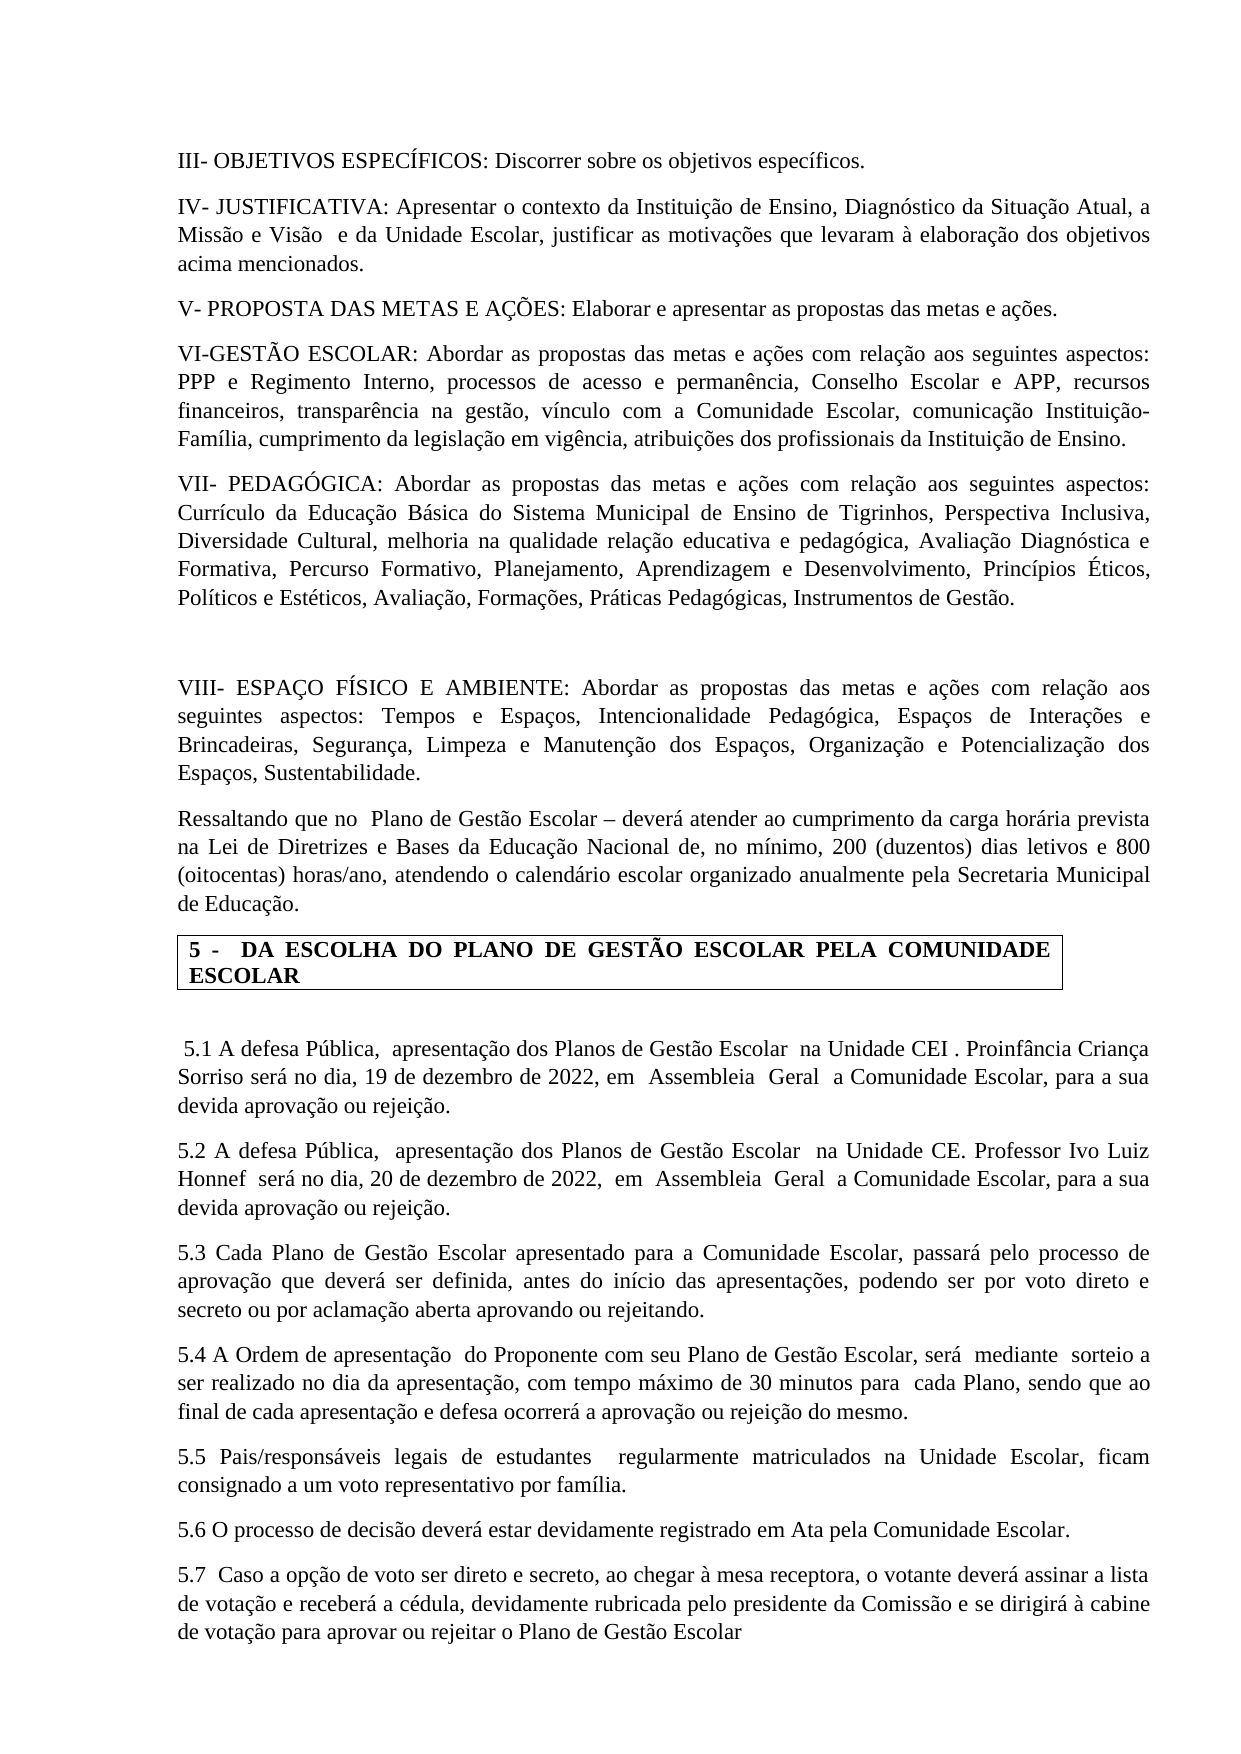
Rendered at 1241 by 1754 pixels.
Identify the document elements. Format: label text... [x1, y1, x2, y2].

table_header 5 - DA ESCOLHA DO PLANO DE GESTÃO ESCOLAR PELA COMUNIDADE ESCOLAR [178, 936, 1062, 989]
text III- OBJETIVOS ESPECÍFICOS: Discorrer sobre os objetivos específicos. [177, 148, 1152, 174]
text 5.4 A Ordem de apresentação do Proponente com seu Plano de Gestão Escolar, será mediante sorteio a ser realizado no dia da apresentação, com tempo máximo de 30 minutos para cada Plano, sendo que ao final de cada apresentação e defesa ocorrerá a aprovação ou rejeição do mesmo. [177, 1341, 1152, 1424]
text 5.3 Cada Plano de Gestão Escolar apresentado para a Comunidade Escolar, passará pelo processo de aprovação que deverá ser definida, antes do início das apresentações, podendo ser por voto direto e secreto ou por aclamação aberta aprovando ou rejeitando. [177, 1239, 1152, 1322]
text 5.1 A defesa Pública, apresentação dos Planos de Gestão Escolar na Unidade CEI . Proinfância Criança Sorriso será no dia, 19 de dezembro de 2022, em Assembleia Geral a Comunidade Escolar, para a sua devida aprovação ou rejeição. [177, 1035, 1152, 1118]
text IV- JUSTIFICATIVA: Apresentar o contexto da Instituição de Ensino, Diagnóstico da Situação Atual, a Missão e Visão e da Unidade Escolar, justificar as motivações que levaram à elaboração dos objetivos acima mencionados. [177, 193, 1152, 276]
text 5.2 A defesa Pública, apresentação dos Planos de Gestão Escolar na Unidade CE. Professor Ivo Luiz Honnef será no dia, 20 de dezembro de 2022, em Assembleia Geral a Comunidade Escolar, para a sua devida aprovação ou rejeição. [177, 1137, 1152, 1220]
text Ressaltando que no Plano de Gestão Escolar – deverá atender ao cumprimento da carga horária prevista na Lei de Diretrizes e Bases da Educação Nacional de, no mínimo, 200 (duzentos) dias letivos e 800 (oitocentas) horas/ano, atendendo o calendário escolar organizado anualmente pela Secretaria Municipal de Educação. [177, 804, 1152, 916]
text VI-GESTÃO ESCOLAR: Abordar as propostas das metas e ações com relação aos seguintes aspectos: PPP e Regimento Interno, processos de acesso e permanência, Conselho Escolar e APP, recursos financeiros, transparência na gestão, vínculo com a Comunidade Escolar, comunicação Instituição-Família, cumprimento da legislação em vigência, atribuições dos profissionais da Instituição de Ensino. [177, 340, 1152, 451]
text V- PROPOSTA DAS METAS E AÇÕES: Elaborar e apresentar as propostas das metas e ações. [177, 295, 1152, 321]
text VIII- ESPAÇO FÍSICO E AMBIENTE: Abordar as propostas das metas e ações com relação aos seguintes aspectos: Tempos e Espaços, Intencionalidade Pedagógica, Espaços de Interações e Brincadeiras, Segurança, Limpeza e Manutenção dos Espaços, Organização e Potencialização dos Espaços, Sustentabilidade. [177, 674, 1152, 786]
text 5.6 O processo de decisão deverá estar devidamente registrado em Ata pela Comunidade Escolar. [177, 1516, 1152, 1543]
text 5.7 Caso a opção de voto ser direto e secreto, ao chegar à mesa receptora, o votante deverá assinar a lista de votação e receberá a cédula, devidamente rubricada pelo presidente da Comissão e se dirigirá à cabine de votação para aprovar ou rejeitar o Plano de Gestão Escolar [177, 1561, 1152, 1645]
text 5.5 Pais/responsáveis legais de estudantes regularmente matriculados na Unidade Escolar, ficam consignado a um voto representativo por família. [177, 1443, 1152, 1498]
text VII- PEDAGÓGICA: Abordar as propostas das metas e ações com relação aos seguintes aspectos: Currículo da Educação Básica do Sistema Municipal de Ensino de Tigrinhos, Perspectiva Inclusiva, Diversidade Cultural, melhoria na qualidade relação educativa e pedagógica, Avaliação Diagnóstica e Formativa, Percurso Formativo, Planejamento, Aprendizagem e Desenvolvimento, Princípios Éticos, Políticos e Estéticos, Avaliação, Formações, Práticas Pedagógicas, Instrumentos de Gestão. [177, 470, 1152, 610]
